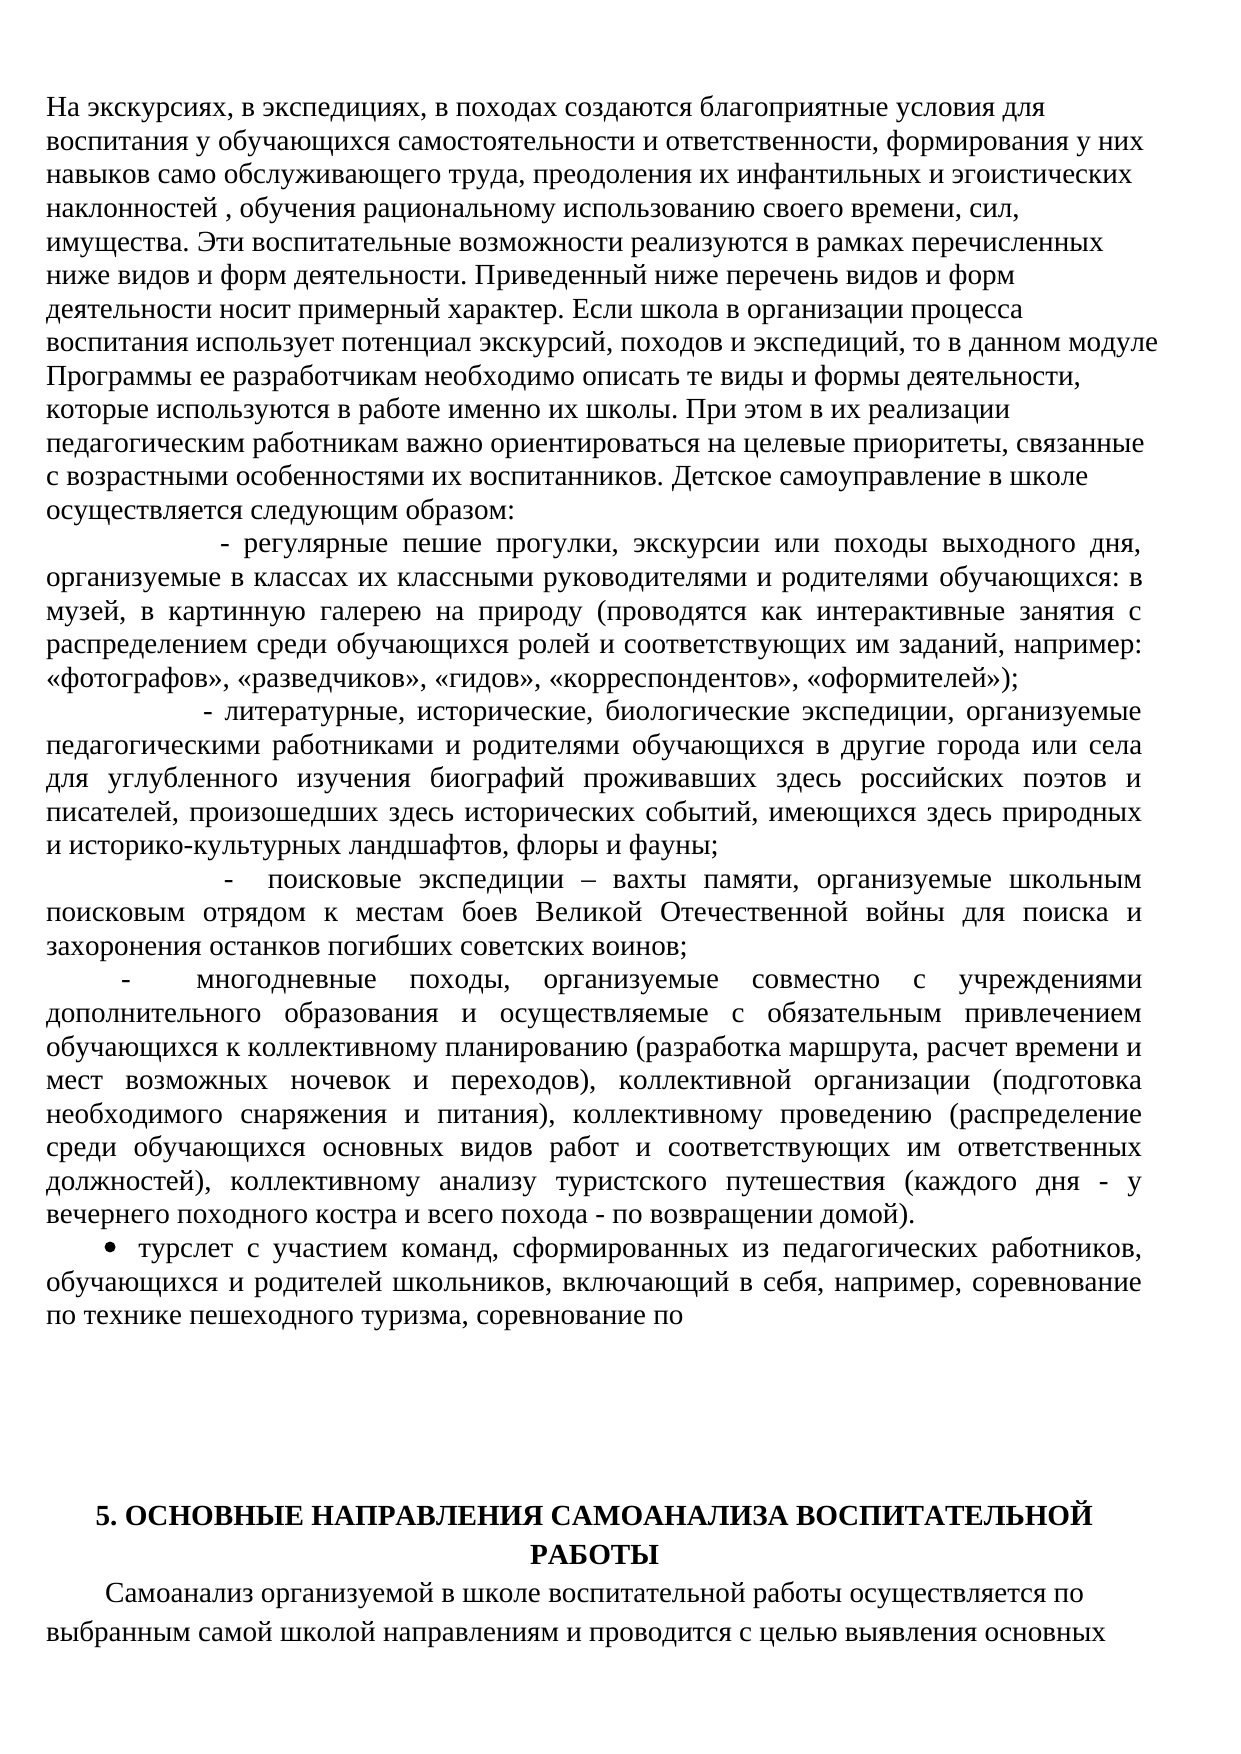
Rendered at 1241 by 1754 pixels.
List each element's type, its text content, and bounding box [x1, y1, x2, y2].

list - поисковые экспедиции – вахты памяти, организуемые школьным поисковым отрядом к местам боев Великой Отечественной войны для поиска и захоронения останков погибших советских воинов; [46, 861, 1143, 962]
list - регулярные пешие прогулки, экскурсии или походы выходного дня, организуемые в классах их классными руководителями и родителями обучающихся: в музей, в картинную галерею на природу (проводятся как интерактивные занятия с распределением среди обучающихся ролей и соответствующих им заданий, например: «фотографов», «разведчиков», «гидов», «корреспондентов», «оформителей»); [46, 526, 1143, 693]
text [46, 1576, 1161, 1648]
list - литературные, исторические, биологические экспедиции, организуемые педагогическими работниками и родителями обучающихся в другие города или села для углубленного изучения биографий проживавших здесь российских поэтов и писателей, произошедших здесь исторических событий, имеющихся здесь природных и историко-культурных ландшафтов, флоры и фауны; [46, 693, 1143, 861]
text 5. ОСНОВНЫЕ НАПРАВЛЕНИЯ САМОАНАЛИЗА ВОСПИТАТЕЛЬНОЙ РАБОТЫ [46, 1498, 1143, 1571]
list - многодневные походы, организуемые совместно с учреждениями дополнительного образования и осуществляемые с обязательным привлечением обучающихся к коллективному планированию (разработка маршрута, расчет времени и мест возможных ночевок и переходов), коллективной организации (подготовка необходимого снаряжения и питания), коллективному проведению (распределение среди обучающихся основных видов работ и соответствующих им ответственных должностей), коллективному анализу туристского путешествия (каждого дня - у вечернего походного костра и всего похода - по возвращении домой). [46, 962, 1143, 1230]
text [46, 89, 1161, 526]
list турслет с участием команд, сформированных из педагогических работников, обучающихся и родителей школьников, включающий в себя, например, соревнование по технике пешеходного туризма, соревнование по [46, 1230, 1143, 1331]
